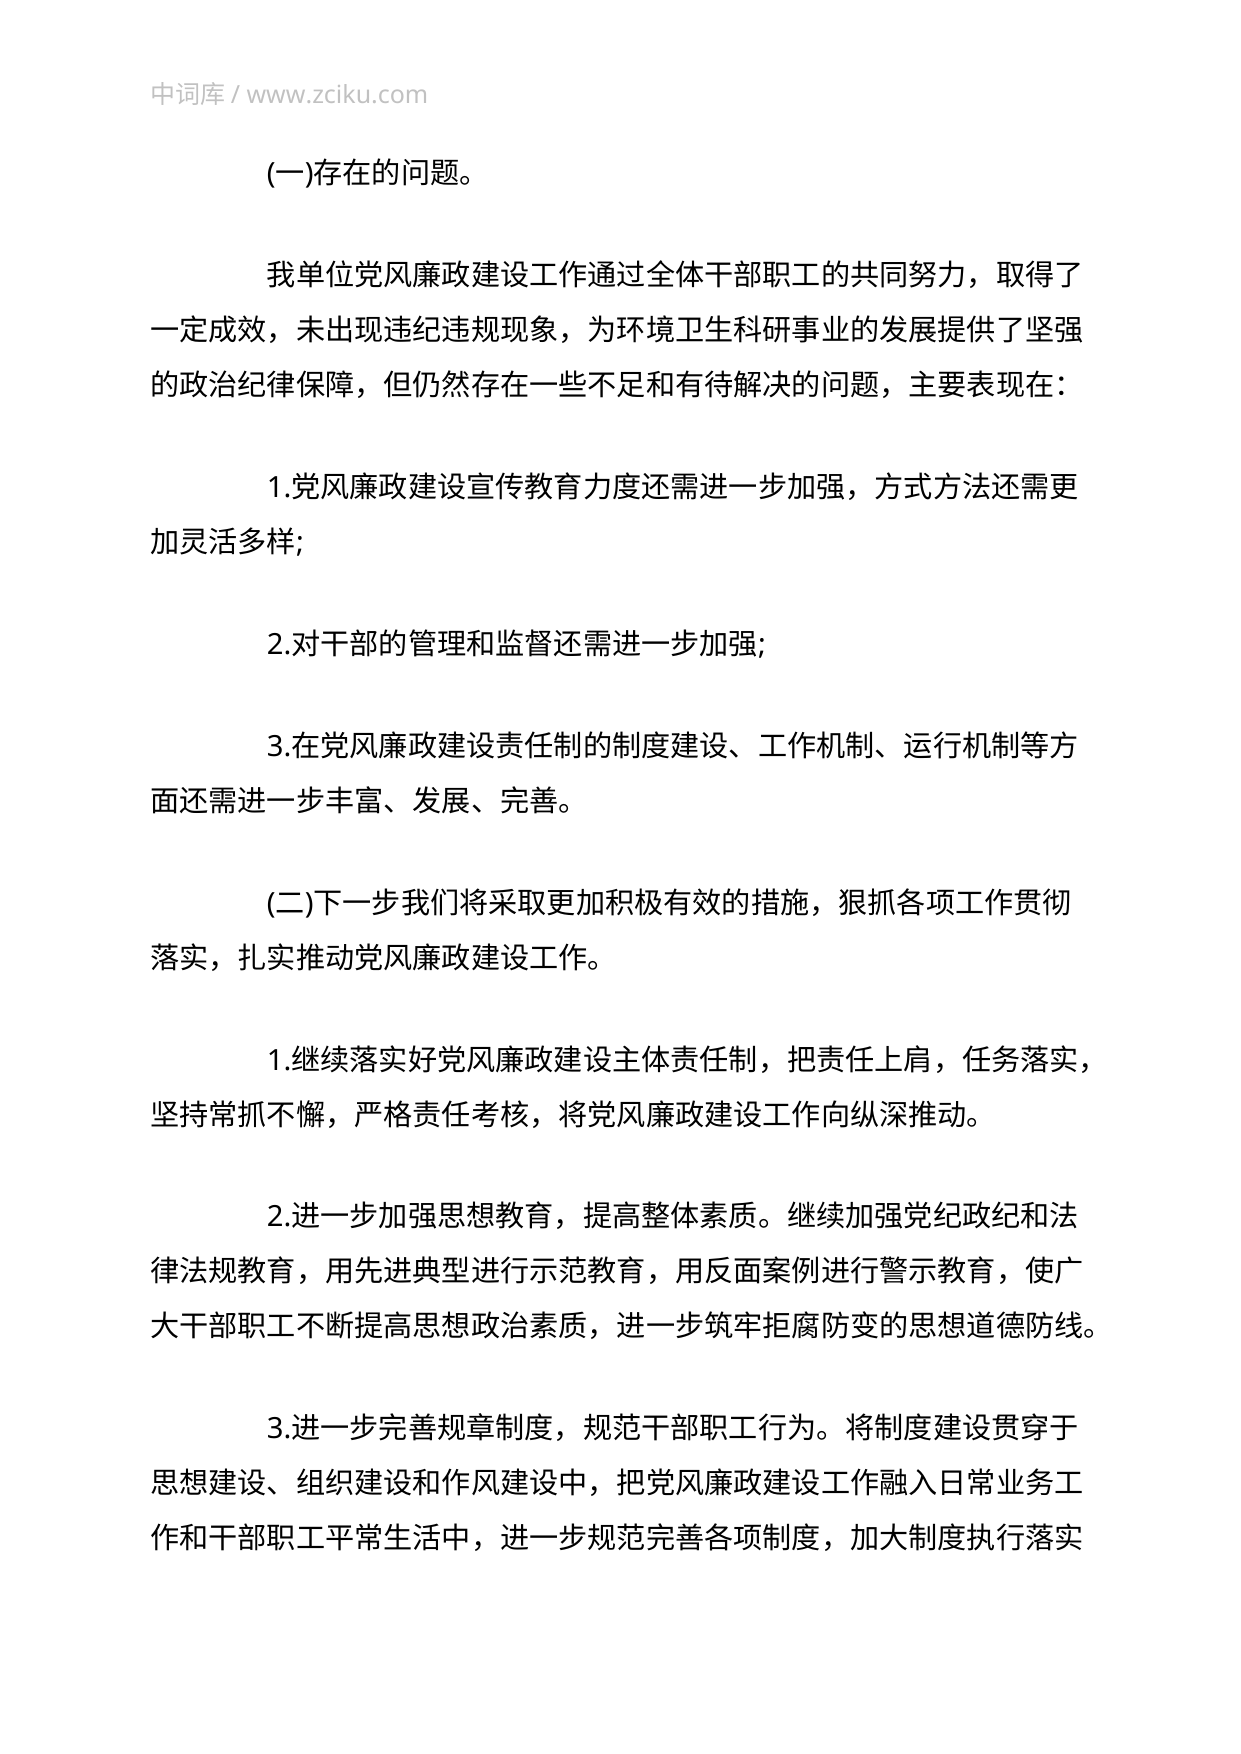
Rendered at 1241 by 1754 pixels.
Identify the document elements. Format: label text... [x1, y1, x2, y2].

text (二)下一步我们将采取更加积极有效的措施，狠抓各项工作贯彻落实，扎实推动党风廉政建设工作。 [150, 879, 1090, 977]
text 3.在党风廉政建设责任制的制度建设、工作机制、运行机制等方面还需进一步丰富、发展、完善。 [150, 722, 1090, 820]
text 1.继续落实好党风廉政建设主体责任制，把责任上肩，任务落实，坚持常抓不懈，严格责任考核，将党风廉政建设工作向纵深推动。 [150, 1036, 1090, 1133]
text 2.对干部的管理和监督还需进一步加强; [150, 621, 1090, 663]
text (一)存在的问题。 [150, 150, 1090, 192]
text 1.党风廉政建设宣传教育力度还需进一步加强，方式方法还需更加灵活多样; [150, 463, 1090, 561]
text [150, 1404, 1090, 1557]
text 2.进一步加强思想教育，提高整体素质。继续加强党纪政纪和法律法规教育，用先进典型进行示范教育，用反面案例进行警示教育，使广大干部职工不断提高思想政治素质，进一步筑牢拒腐防变的思想道德防线。 [150, 1193, 1090, 1345]
text 我单位党风廉政建设工作通过全体干部职工的共同努力，取得了一定成效，未出现违纪违规现象，为环境卫生科研事业的发展提供了坚强的政治纪律保障，但仍然存在一些不足和有待解决的问题，主要表现在： [150, 252, 1090, 404]
